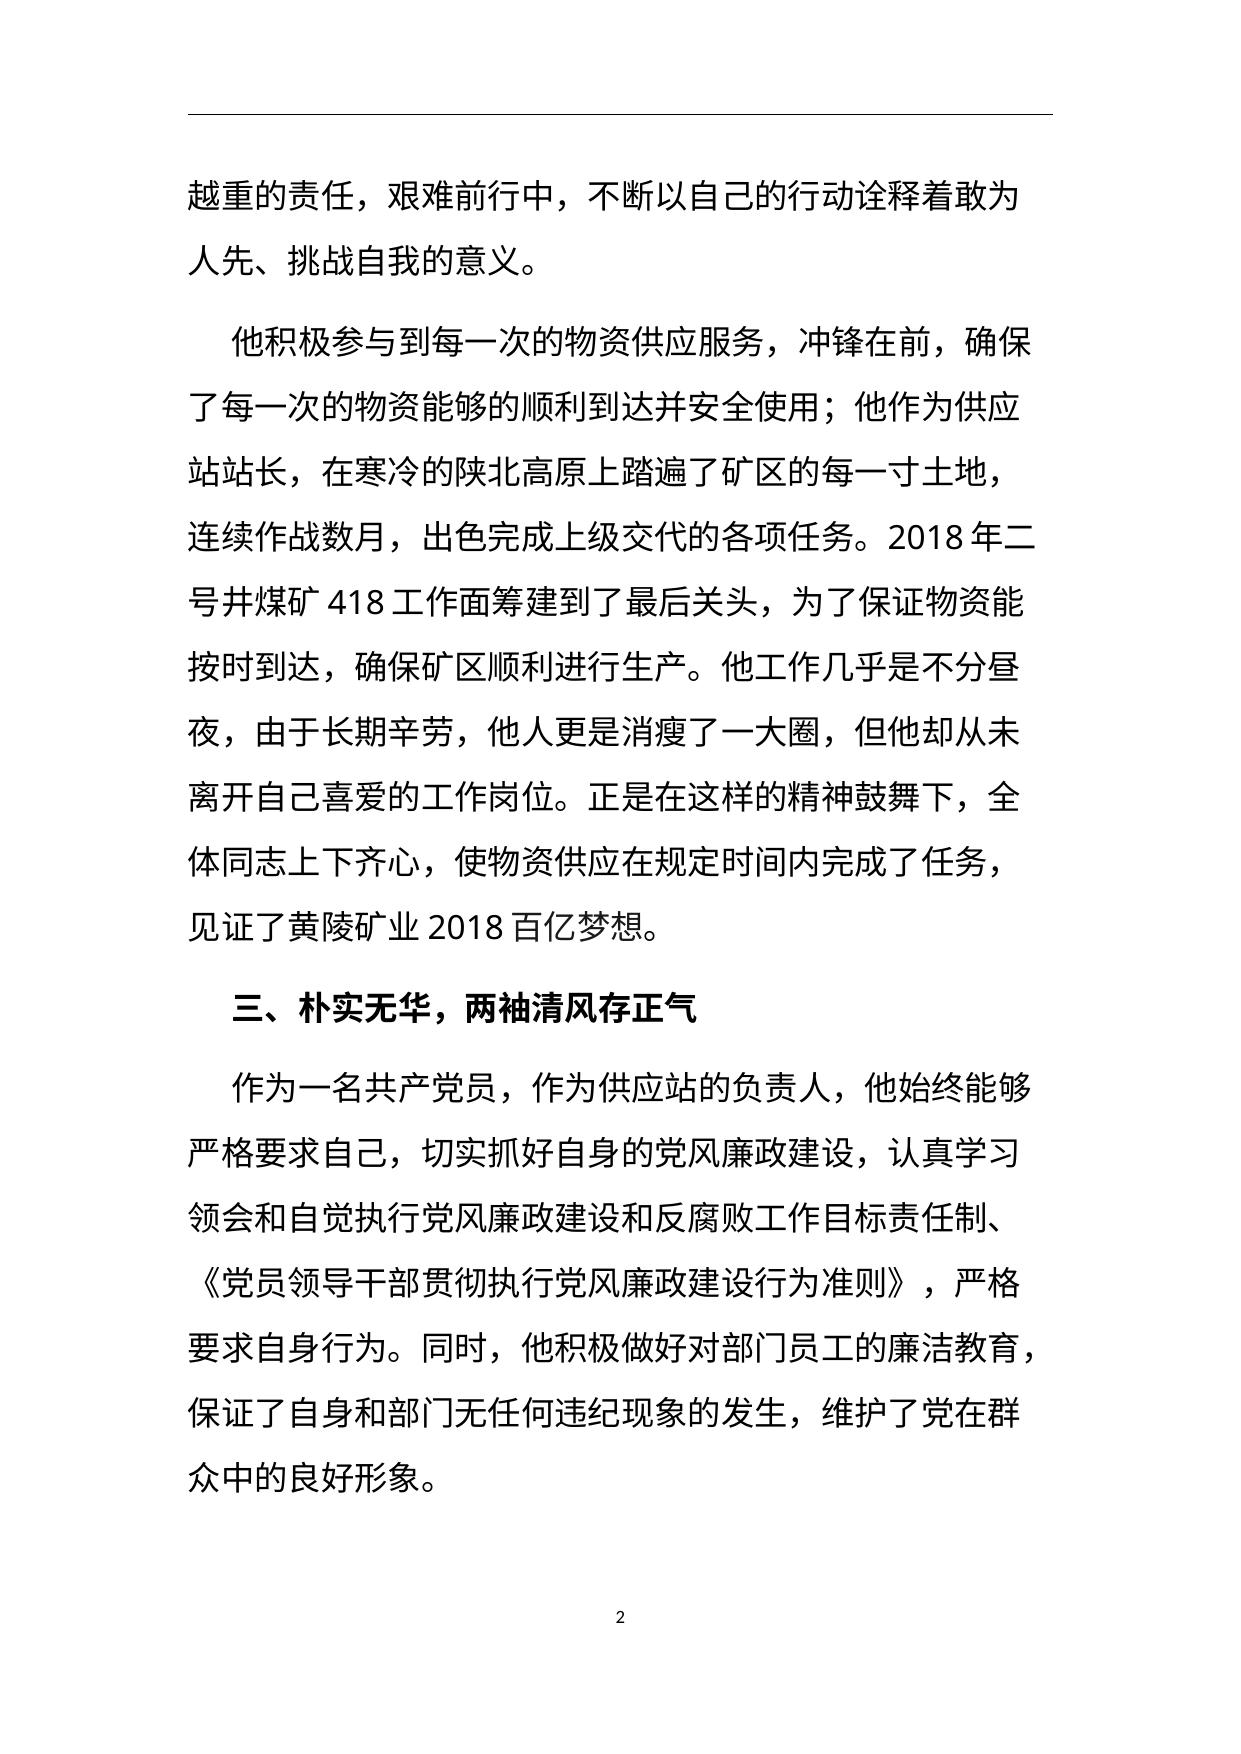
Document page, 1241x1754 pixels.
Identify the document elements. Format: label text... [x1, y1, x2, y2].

text 作为一名共产党员，作为供应站的负责人，他始终能够严格要求自己，切实抓好自身的党风廉政建设，认真学习领会和自觉执行党风廉政建设和反腐败工作目标责任制、《党员领导干部贯彻执行党风廉政建设行为准则》，严格要求自身行为。同时，他积极做好对部门员工的廉洁教育，保证了自身和部门无任何违纪现象的发生，维护了党在群众中的良好形象。 [187, 1054, 1053, 1509]
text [187, 162, 1053, 292]
text 他积极参与到每一次的物资供应服务，冲锋在前，确保了每一次的物资能够的顺利到达并安全使用；他作为供应站站长，在寒冷的陕北高原上踏遍了矿区的每一寸土地，连续作战数月，出色完成上级交代的各项任务。2018年二号井煤矿418工作面筹建到了最后关头，为了保证物资能按时到达，确保矿区顺利进行生产。他工作几乎是不分昼夜，由于长期辛劳，他人更是消瘦了一大圈，但他却从未离开自己喜爱的工作岗位。正是在这样的精神鼓舞下，全体同志上下齐心，使物资供应在规定时间内完成了任务，见证了黄陵矿业2018百亿梦想。 [187, 308, 1053, 958]
text 三、朴实无华，两袖清风存正气 [187, 973, 1053, 1038]
